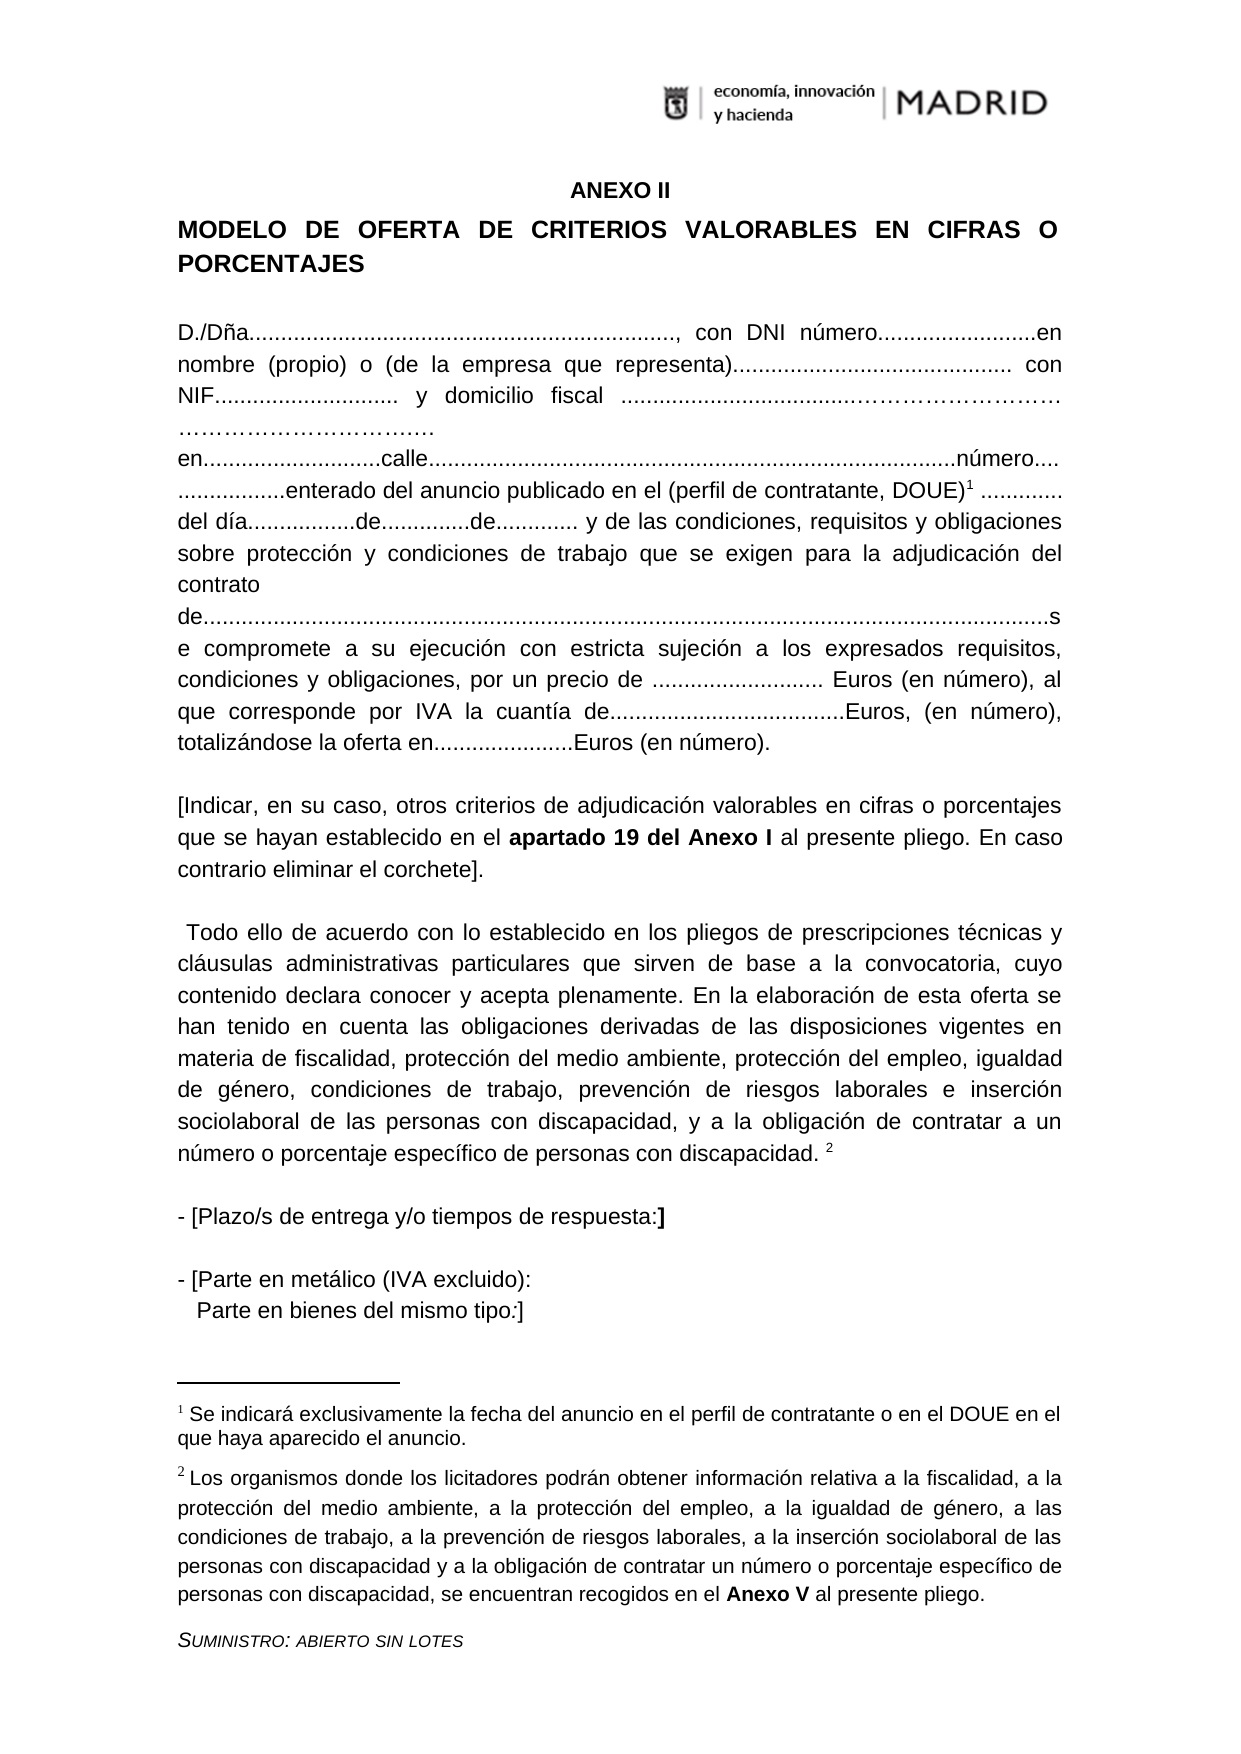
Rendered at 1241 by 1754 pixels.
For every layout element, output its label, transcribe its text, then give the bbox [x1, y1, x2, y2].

picture [643, 73, 1064, 141]
subtitle MODELO DE OFERTA DE CRITERIOS VALORABLES EN CIFRAS O PORCENTAJES [177, 215, 1058, 278]
text D./Dña..................................................................., con DNI número.........................en nombre (propio) o (de la empresa que representa)............................................ con NIF............................. y domicilio fiscal .....................................……………………… ………………………….…en............................calle...................................................................................número.....................enterado del anuncio publicado en el (perfil de contratante, DOUE) ............. del día.................de..............de............. y de las condiciones, requisitos y obligaciones sobre protección y condiciones de trabajo que se exigen para la adjudicación del contrato de.....................................................................................................................................se compromete a su ejecución con estricta sujeción a los expresados requisitos, condiciones y obligaciones, por un precio de ........................... Euros (en número), al que corresponde por IVA la cuantía de.....................................Euros, (en número), totalizándose la oferta en......................Euros (en número). [177, 319, 1063, 756]
text ANEXO II [177, 177, 1063, 203]
text [Indicar, en su caso, otros criterios de adjudicación valorables en cifras o porcentajes que se hayan establecido en el apartado 19 del Anexo I al presente pliego. En caso contrario eliminar el corchete]. [177, 792, 1063, 882]
text - [Parte en metálico (IVA excluido): [177, 1266, 1063, 1292]
text Parte en bienes del mismo tipo:] [177, 1297, 1063, 1324]
text Todo ello de acuerdo con lo establecido en los pliegos de prescripciones técnicas y cláusulas administrativas particulares que sirven de base a la convocatoria, cuyo contenido declara conocer y acepta plenamente. En la elaboración de esta oferta se han tenido en cuenta las obligaciones derivadas de las disposiciones vigentes en materia de fiscalidad, protección del medio ambiente, protección del empleo, igualdad de género, condiciones de trabajo, prevención de riesgos laborales e inserción sociolaboral de las personas con discapacidad, y a la obligación de contratar a un número o porcentaje específico de personas con discapacidad. [177, 919, 1063, 1166]
text - [Plazo/s de entrega y/o tiempos de respuesta:] [177, 1203, 1063, 1229]
